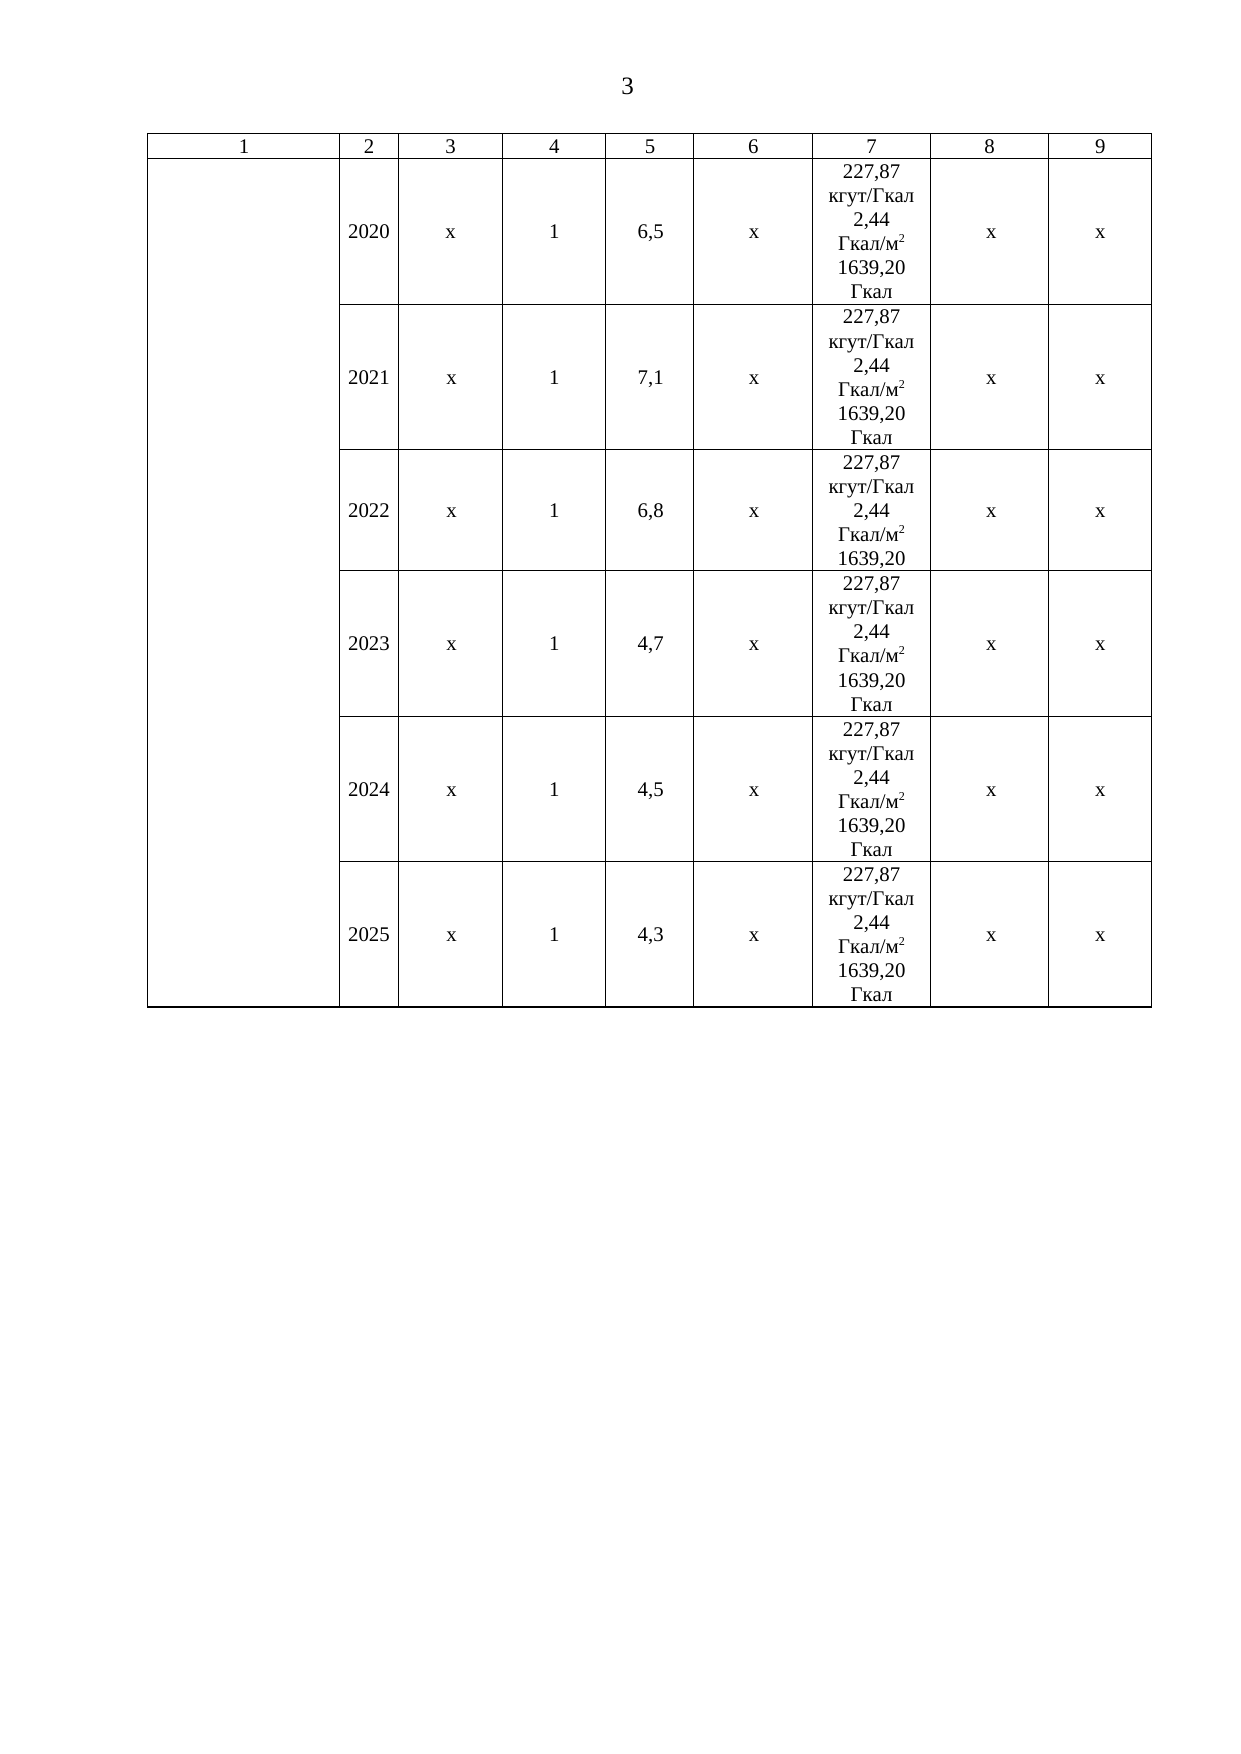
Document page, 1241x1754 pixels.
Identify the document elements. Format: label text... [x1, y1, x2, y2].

table_cell 1 [503, 571, 605, 716]
table_cell x [1049, 159, 1151, 303]
table_cell x [931, 450, 1048, 570]
table_cell x [694, 717, 812, 861]
table_cell 2024 [340, 717, 398, 861]
table_cell x [399, 159, 502, 303]
table_cell x [399, 450, 502, 570]
table_cell x [931, 862, 1048, 1006]
table_cell x [931, 305, 1048, 449]
table_cell x [931, 159, 1048, 303]
table_cell [148, 159, 339, 861]
table_cell 9 [1049, 134, 1151, 158]
table_cell 227,87 кгут/Гкал 2,44 Гкал/м2 1639,20 Гкал [813, 571, 930, 716]
table_cell 227,87 кгут/Гкал 2,44 Гкал/м2 1639,20 Гкал [813, 862, 930, 1006]
table_cell 4,3 [606, 862, 693, 1006]
table_cell x [399, 862, 502, 1006]
table_cell x [399, 305, 502, 449]
table_cell 1 [148, 134, 339, 158]
table_cell 2021 [340, 305, 398, 449]
table_cell x [931, 717, 1048, 861]
table_cell 8 [931, 134, 1048, 158]
table_cell x [1049, 450, 1151, 570]
table_cell 227,87 кгут/Гкал 2,44 Гкал/м2 1639,20 Гкал [813, 717, 930, 861]
table_cell 2023 [340, 571, 398, 716]
table_cell x [694, 305, 812, 449]
table_cell 4,7 [606, 571, 693, 716]
table_cell 2 [340, 134, 398, 158]
table_cell x [694, 159, 812, 303]
table_cell x [1049, 305, 1151, 449]
table_cell x [694, 450, 812, 570]
table_cell 1 [503, 159, 605, 303]
table_cell 6,8 [606, 450, 693, 570]
table_cell 1 [503, 862, 605, 1006]
table_cell x [694, 862, 812, 1006]
table_cell x [399, 571, 502, 716]
table_cell x [931, 571, 1048, 716]
table_cell 4 [503, 134, 605, 158]
table_cell 2022 [340, 450, 398, 570]
table_cell 1 [503, 717, 605, 861]
table_cell 6,5 [606, 159, 693, 303]
table_cell 1 [503, 305, 605, 449]
table_cell 6 [694, 134, 812, 158]
table_cell [148, 861, 339, 1006]
table_cell 7 [813, 134, 930, 158]
table_cell 4,5 [606, 717, 693, 861]
table_cell x [399, 717, 502, 861]
table_cell x [1049, 862, 1151, 1006]
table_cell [813, 305, 930, 449]
table_cell 7,1 [606, 305, 693, 449]
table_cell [813, 159, 930, 303]
table_cell 5 [606, 134, 693, 158]
table_cell 2020 [340, 159, 398, 303]
table_cell x [1049, 571, 1151, 716]
table_cell 2025 [340, 862, 398, 1006]
table_cell 1 [503, 450, 605, 570]
table_cell 227,87 кгут/Гкал 2,44 Гкал/м2 1639,20 [813, 450, 930, 570]
table_cell x [694, 571, 812, 716]
table_cell x [1049, 717, 1151, 861]
table_cell 3 [399, 134, 502, 158]
